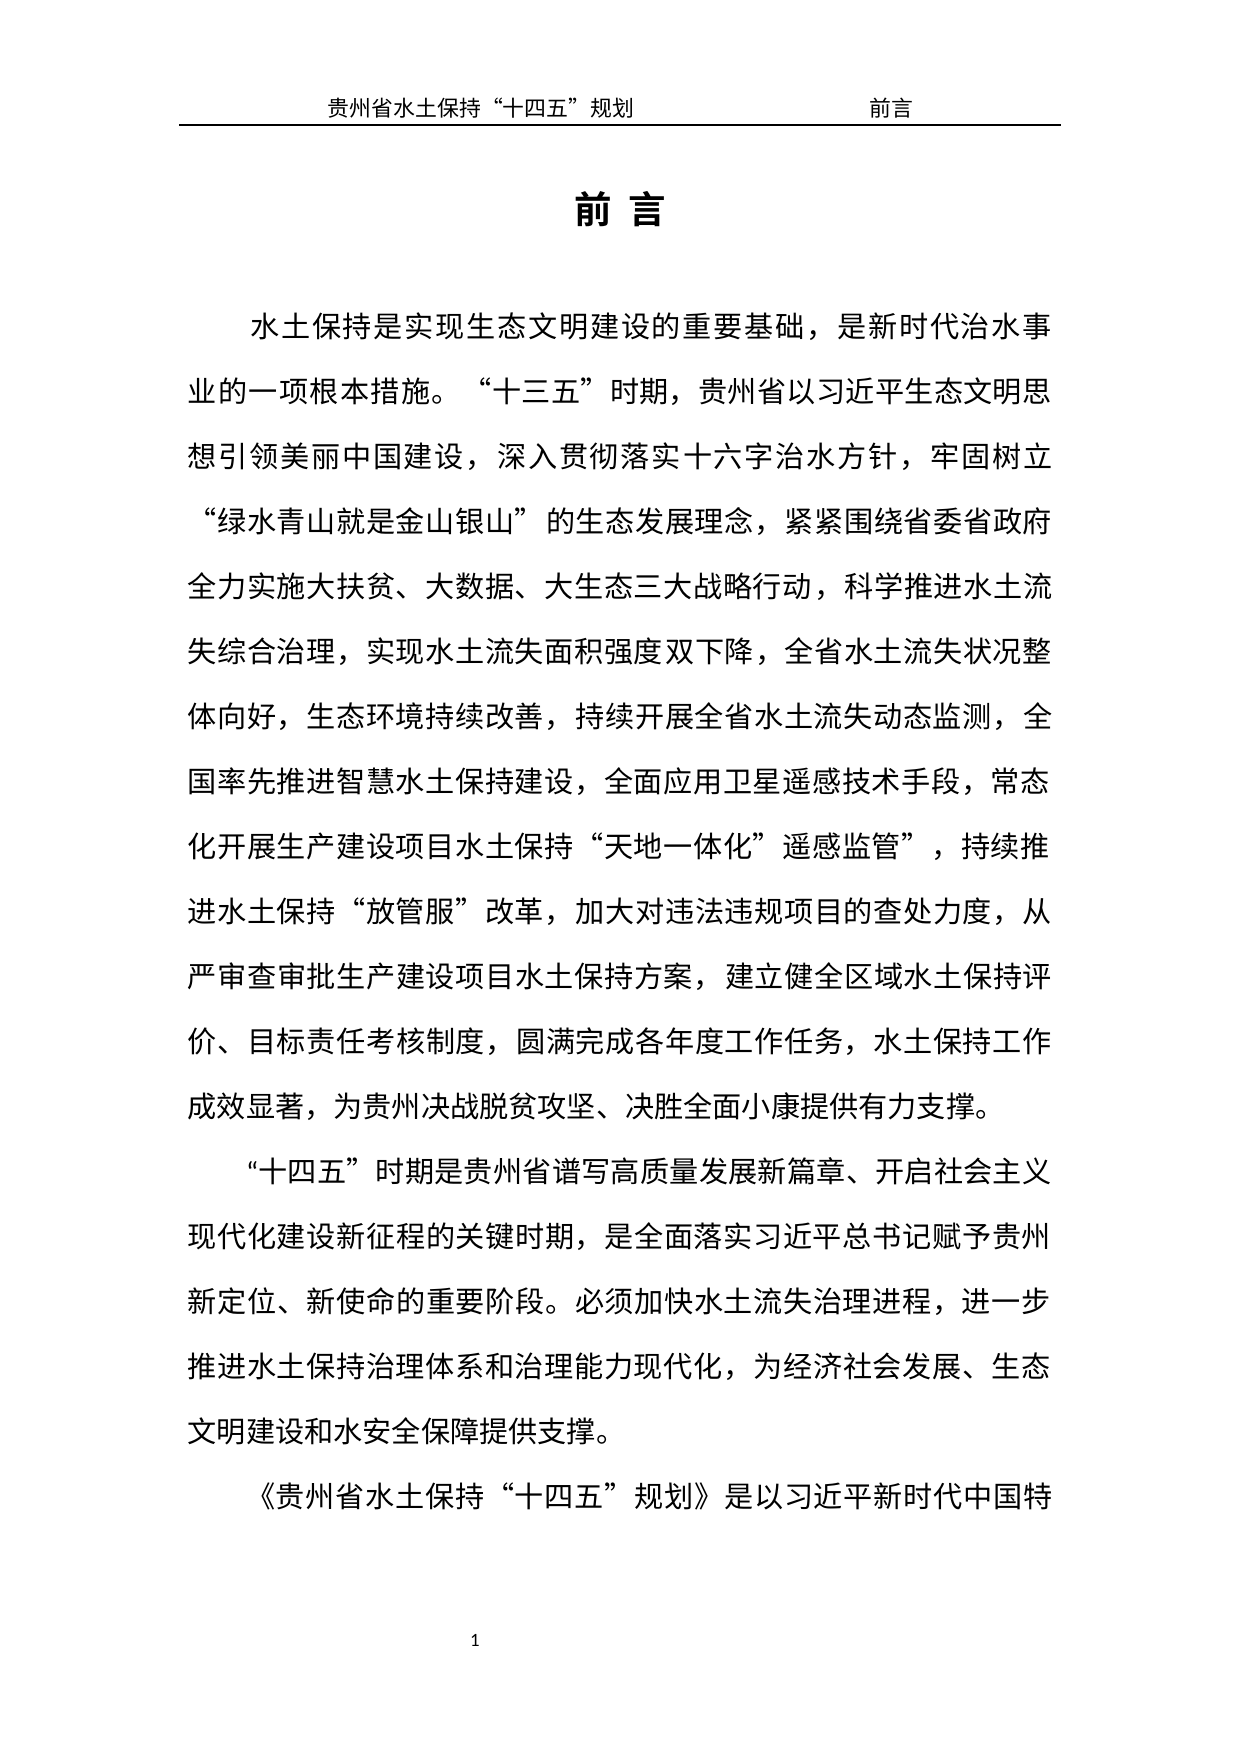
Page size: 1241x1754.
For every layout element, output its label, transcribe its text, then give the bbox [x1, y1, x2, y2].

subtitle 前 言 [187, 175, 1053, 240]
text 水土保持是实现生态文明建设的重要基础，是新时代治水事业的一项根本措施。“十三五”时期，贵州省以习近平生态文明思想引领美丽中国建设，深入贯彻落实十六字治水方针，牢固树立“绿水青山就是金山银山”的生态发展理念，紧紧围绕省委省政府全力实施大扶贫、大数据、大生态三大战略行动，科学推进水土流失综合治理，实现水土流失面积强度双下降，全省水土流失状况整体向好，生态环境持续改善，持续开展全省水土流失动态监测，全国率先推进智慧水土保持建设，全面应用卫星遥感技术手段，常态化开展生产建设项目水土保持“天地一体化”遥感监管”，持续推进水土保持“放管服”改革，加大对违法违规项目的查处力度，从严审查审批生产建设项目水土保持方案，建立健全区域水土保持评价、目标责任考核制度，圆满完成各年度工作任务，水土保持工作成效显著，为贵州决战脱贫攻坚、决胜全面小康提供有力支撑。 [187, 292, 1053, 1137]
text “十四五”时期是贵州省谱写高质量发展新篇章、开启社会主义现代化建设新征程的关键时期，是全面落实习近平总书记赋予贵州新定位、新使命的重要阶段。必须加快水土流失治理进程，进一步推进水土保持治理体系和治理能力现代化，为经济社会发展、生态文明建设和水安全保障提供支撑。 [187, 1137, 1053, 1462]
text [187, 1462, 1053, 1527]
